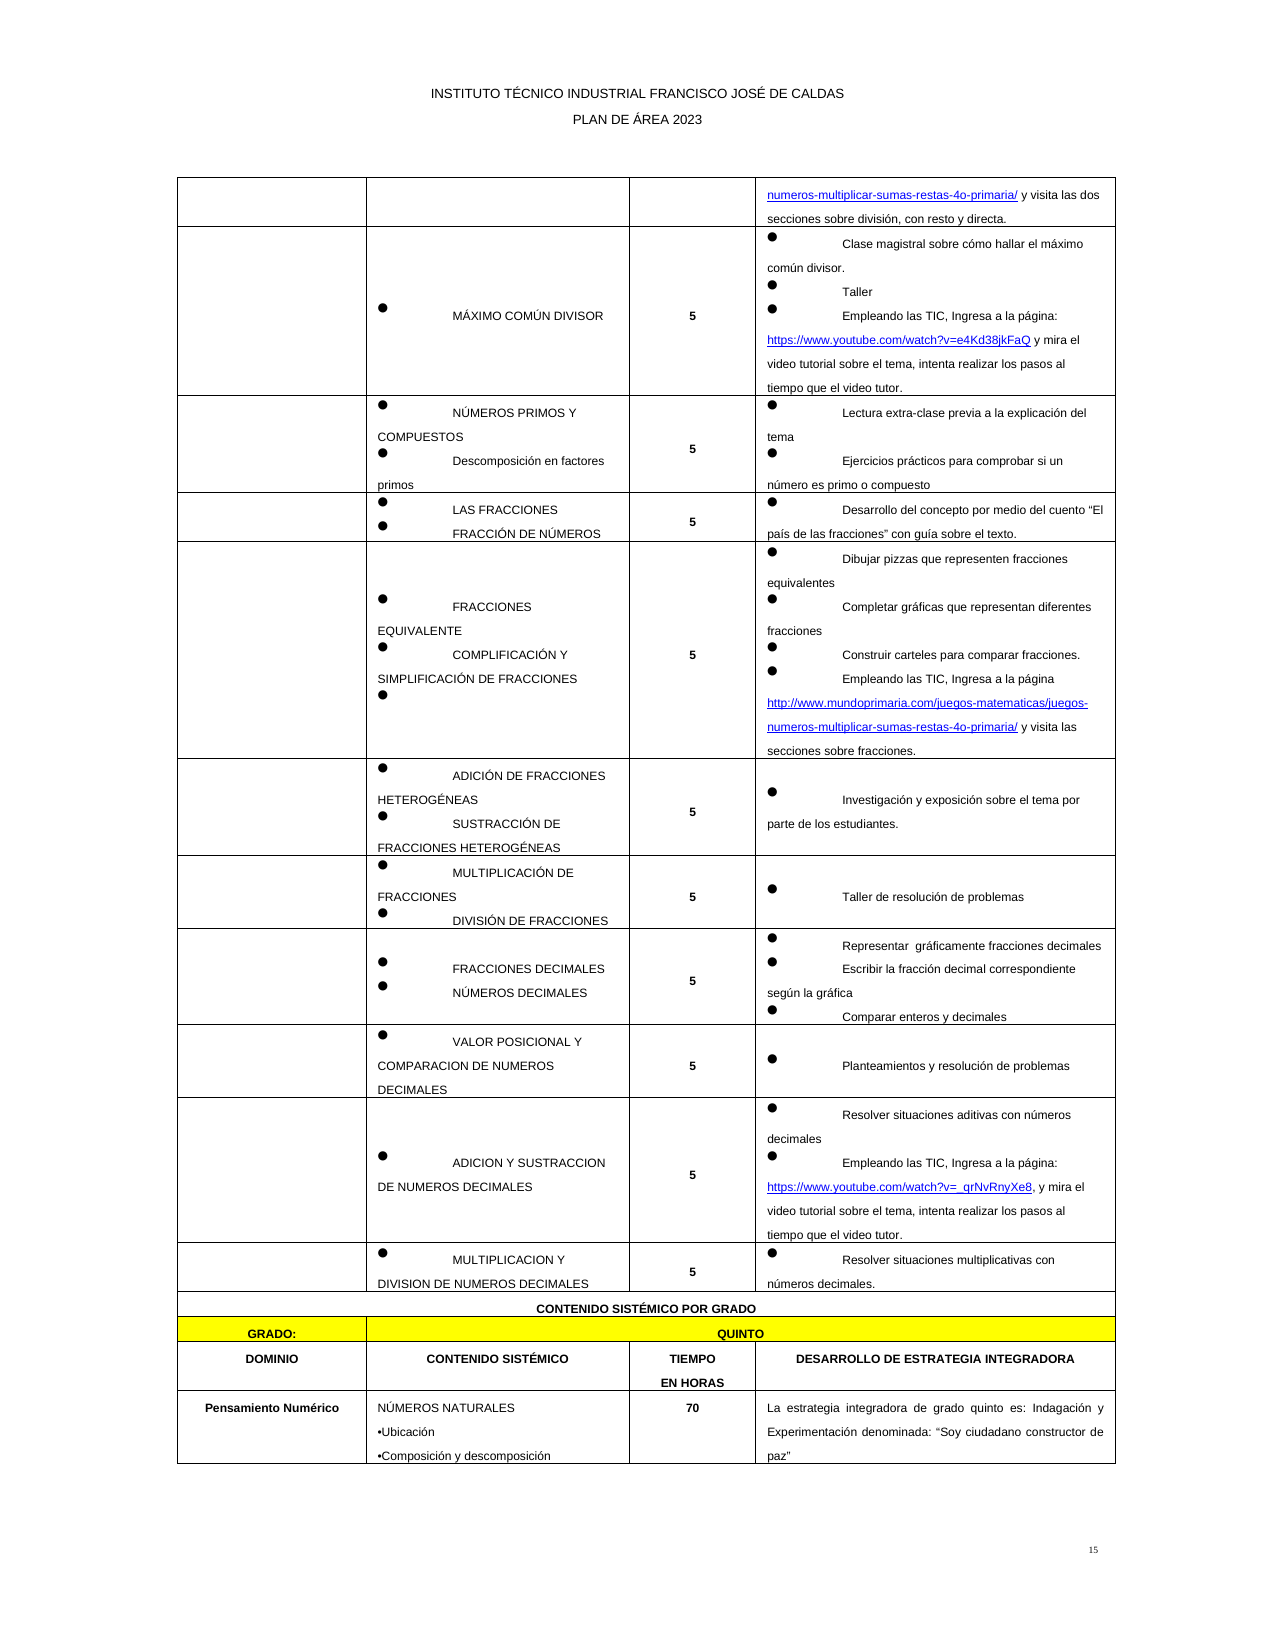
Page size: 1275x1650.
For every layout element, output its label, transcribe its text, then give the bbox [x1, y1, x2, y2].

table_cell Resolver situaciones aditivas con números decimales Empleando las TIC, Ingresa a la página: https://www.youtube.com/watch?v=_qrNvRnyXe8, y mira el video tutorial sobre el tema, intenta realizar los pasos al tiempo que el video tutor. [756, 1098, 1115, 1242]
table_cell QUINTO [367, 1317, 1115, 1341]
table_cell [756, 1391, 1115, 1463]
table_cell [178, 178, 366, 226]
table_cell FRACCIONES EQUIVALENTE COMPLIFICACIÓN Y SIMPLIFICACIÓN DE FRACCIONES [367, 542, 629, 758]
table_cell Planteamientos y resolución de problemas [756, 1025, 1115, 1097]
table_cell Resolver situaciones multiplicativas con números decimales. [756, 1243, 1115, 1291]
table_cell 5 [630, 1098, 755, 1242]
table_cell [178, 227, 366, 395]
table_cell LAS FRACCIONES FRACCIÓN DE NÚMEROS [367, 493, 629, 541]
table_cell MULTIPLICACIÓN DE FRACCIONES DIVISIÓN DE FRACCIONES [367, 856, 629, 927]
table_cell DOMINIO [178, 1342, 366, 1390]
table_cell [178, 929, 366, 1024]
table_cell 5 [630, 1025, 755, 1097]
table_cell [367, 178, 629, 226]
table_cell [178, 1025, 366, 1097]
table_cell 5 [630, 759, 755, 854]
table_cell DESARROLLO DE ESTRATEGIA INTEGRADORA [756, 1342, 1115, 1390]
table_cell Desarrollo del concepto por medio del cuento “El país de las fracciones” con guía sobre el texto. [756, 493, 1115, 541]
table_cell GRADO: [178, 1317, 366, 1341]
table_cell TIEMPO EN HORAS [630, 1342, 755, 1390]
table_cell [178, 396, 366, 492]
table_cell MÁXIMO COMÚN DIVISOR [367, 227, 629, 395]
table_cell [178, 1243, 366, 1291]
table_cell ADICION Y SUSTRACCION DE NUMEROS DECIMALES [367, 1098, 629, 1242]
table_cell [178, 542, 366, 758]
table_cell ADICIÓN DE FRACCIONES HETEROGÉNEAS SUSTRACCIÓN DE FRACCIONES HETEROGÉNEAS [367, 759, 629, 854]
table_cell NÚMEROS PRIMOS Y COMPUESTOS Descomposición en factores primos [367, 396, 629, 492]
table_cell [178, 1391, 366, 1463]
table_cell VALOR POSICIONAL Y COMPARACION DE NUMEROS DECIMALES [367, 1025, 629, 1097]
table_cell CONTENIDO SISTÉMICO [367, 1342, 629, 1390]
table_cell Lectura extra-clase previa a la explicación del tema Ejercicios prácticos para comprobar si un número es primo o compuesto [756, 396, 1115, 492]
table_cell 5 [630, 493, 755, 541]
table_cell Clase magistral sobre cómo hallar el máximo común divisor. Taller Empleando las TIC, Ingresa a la página: https://www.youtube.com/watch?v=e4Kd38jkFaQ y mira el video tutorial sobre el tema, intenta realizar los pasos al tiempo que el video tutor. [756, 227, 1115, 395]
table_cell 5 [630, 227, 755, 395]
table_cell 70 [630, 1391, 755, 1463]
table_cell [756, 178, 1115, 226]
table_cell 10 [630, 178, 755, 226]
table_cell [178, 493, 366, 541]
table_cell 5 [630, 856, 755, 927]
table_cell MULTIPLICACION Y DIVISION DE NUMEROS DECIMALES [367, 1243, 629, 1291]
table_cell [178, 759, 366, 854]
table_cell [178, 1098, 366, 1242]
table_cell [367, 1391, 629, 1463]
table_cell Representar gráficamente fracciones decimales Escribir la fracción decimal correspondiente según la gráfica Comparar enteros y decimales [756, 929, 1115, 1024]
table_cell FRACCIONES DECIMALES NÚMEROS DECIMALES [367, 929, 629, 1024]
table_cell Investigación y exposición sobre el tema por parte de los estudiantes. [756, 759, 1115, 854]
table_cell [178, 856, 366, 927]
table_cell Taller de resolución de problemas [756, 856, 1115, 927]
table_cell Dibujar pizzas que representen fracciones equivalentes Completar gráficas que representan diferentes fracciones Construir carteles para comparar fracciones. Empleando las TIC, Ingresa a la página http://www.mundoprimaria.com/juegos-matematicas/juegos-numeros-multiplicar-sumas-restas-4o-primaria/ y visita las secciones sobre fracciones. [756, 542, 1115, 758]
table_cell CONTENIDO SISTÉMICO POR GRADO [178, 1292, 1115, 1316]
table_cell 5 [630, 1243, 755, 1291]
table_cell 5 [630, 396, 755, 492]
table_cell 5 [630, 542, 755, 758]
table_cell 5 [630, 929, 755, 1024]
